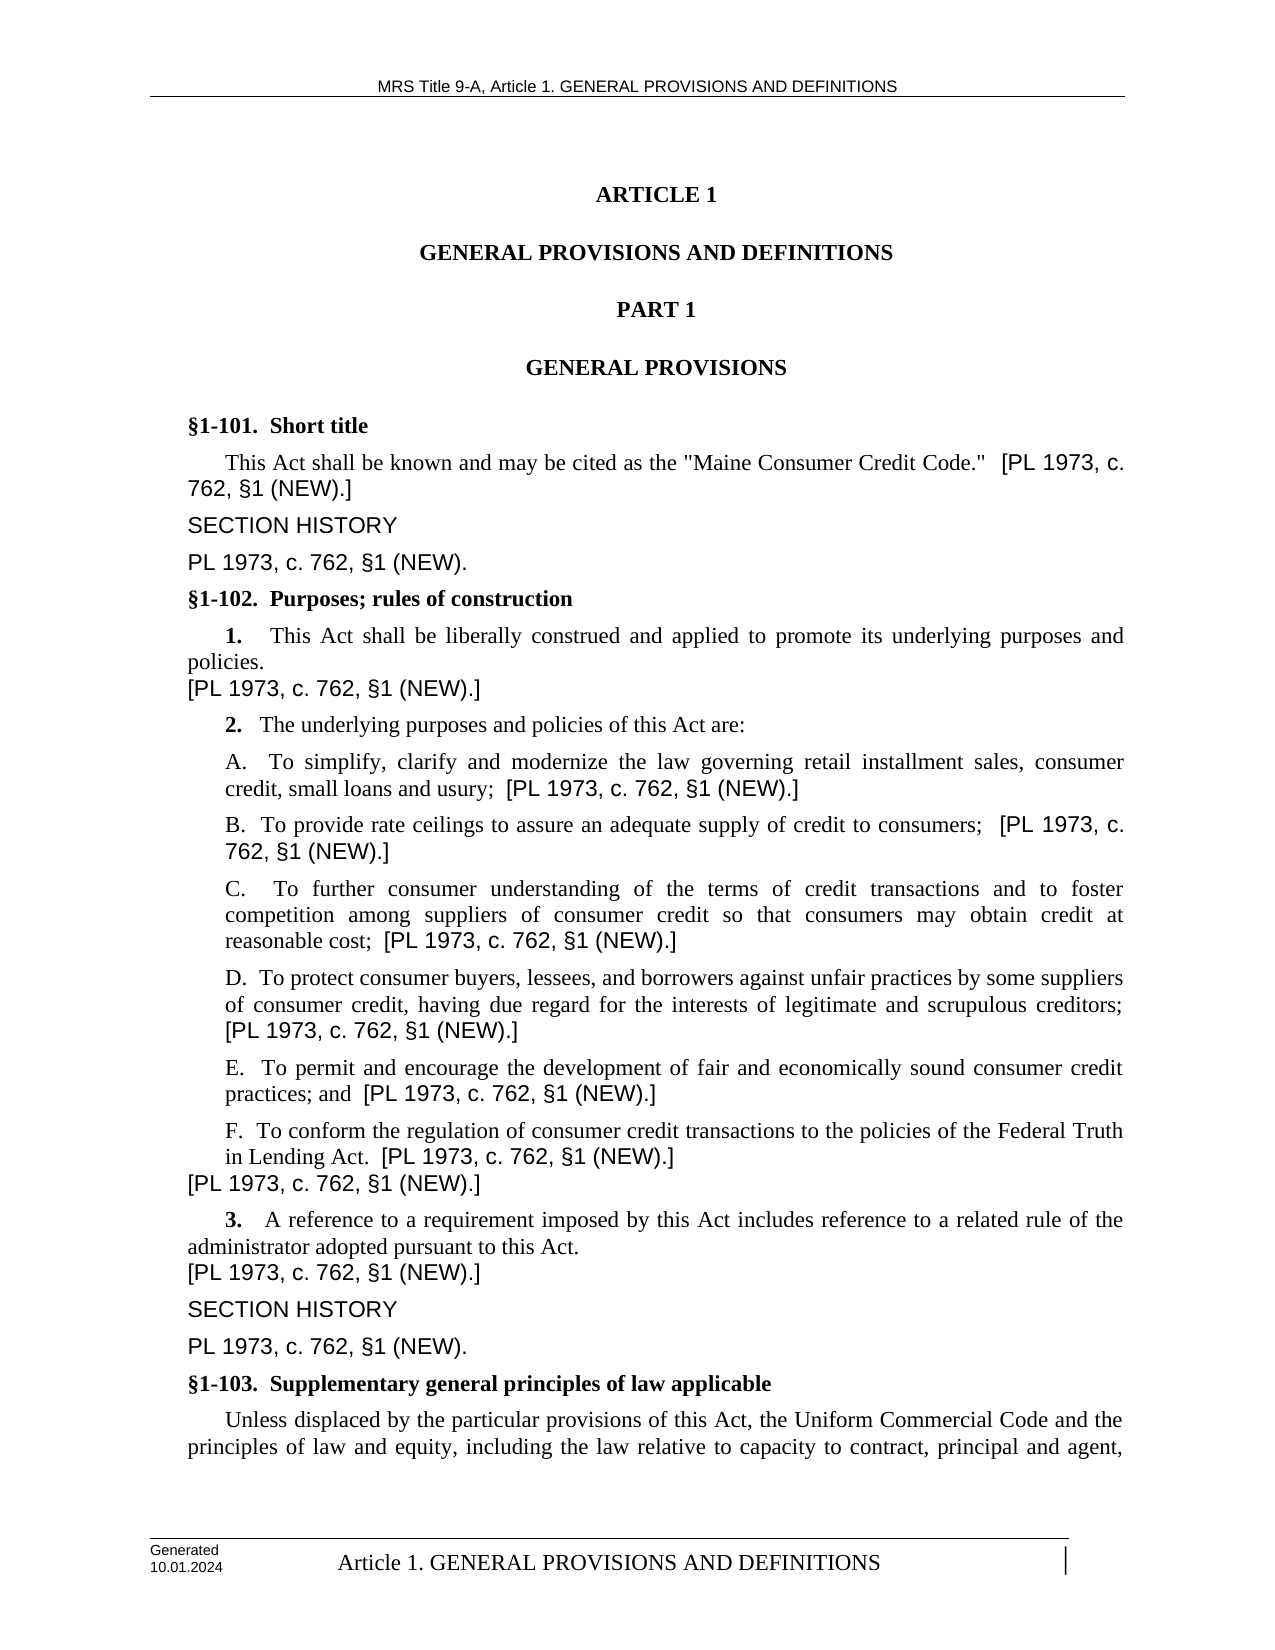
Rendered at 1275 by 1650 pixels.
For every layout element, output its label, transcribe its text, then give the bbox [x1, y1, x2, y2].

text 3. A reference to a requirement imposed by this Act includes reference to a related rule of the administrator adopted pursuant to this Act. [187, 1207, 1125, 1259]
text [187, 1406, 1125, 1459]
text E. To permit and encourage the development of fair and economically sound consumer credit practices; and [PL 1973, c. 762, §1 (NEW).] [225, 1054, 1125, 1107]
text SECTION HISTORY [187, 1296, 1125, 1322]
text §1-101. Short title [187, 412, 1125, 438]
text This Act shall be known and may be cited as the "Maine Consumer Credit Code." [PL 1973, c. 762, §1 (NEW).] [187, 448, 1125, 501]
text D. To protect consumer buyers, lessees, and borrowers against unfair practices by some suppliers of consumer credit, having due regard for the interests of legitimate and scrupulous creditors; [PL 1973, c. 762, §1 (NEW).] [225, 964, 1125, 1043]
text ARTICLE 1 [187, 181, 1125, 208]
text PL 1973, c. 762, §1 (NEW). [187, 548, 1125, 575]
text SECTION HISTORY [187, 512, 1125, 538]
text §1-103. Supplementary general principles of law applicable [187, 1369, 1125, 1396]
text GENERAL PROVISIONS AND DEFINITIONS [187, 239, 1125, 265]
text A. To simplify, clarify and modernize the law governing retail installment sales, consumer credit, small loans and usury; [PL 1973, c. 762, §1 (NEW).] [225, 748, 1125, 801]
text §1-102. Purposes; rules of construction [187, 585, 1125, 612]
text GENERAL PROVISIONS [187, 354, 1125, 380]
text F. To conform the regulation of consumer credit transactions to the policies of the Federal Truth in Lending Act. [PL 1973, c. 762, §1 (NEW).] [225, 1117, 1125, 1170]
text C. To further consumer understanding of the terms of credit transactions and to foster competition among suppliers of consumer credit so that consumers may obtain credit at reasonable cost; [PL 1973, c. 762, §1 (NEW).] [225, 875, 1125, 954]
text B. To provide rate ceilings to assure an adequate supply of credit to consumers; [PL 1973, c. 762, §1 (NEW).] [225, 811, 1125, 864]
text PART 1 [187, 296, 1125, 323]
text [PL 1973, c. 762, §1 (NEW).] [187, 1170, 1125, 1196]
text [PL 1973, c. 762, §1 (NEW).] [187, 1259, 1125, 1286]
text 1. This Act shall be liberally construed and applied to promote its underlying purposes and policies. [187, 622, 1125, 675]
text [PL 1973, c. 762, §1 (NEW).] [187, 675, 1125, 701]
text 2. The underlying purposes and policies of this Act are: [187, 711, 1125, 738]
text PL 1973, c. 762, §1 (NEW). [187, 1333, 1125, 1359]
